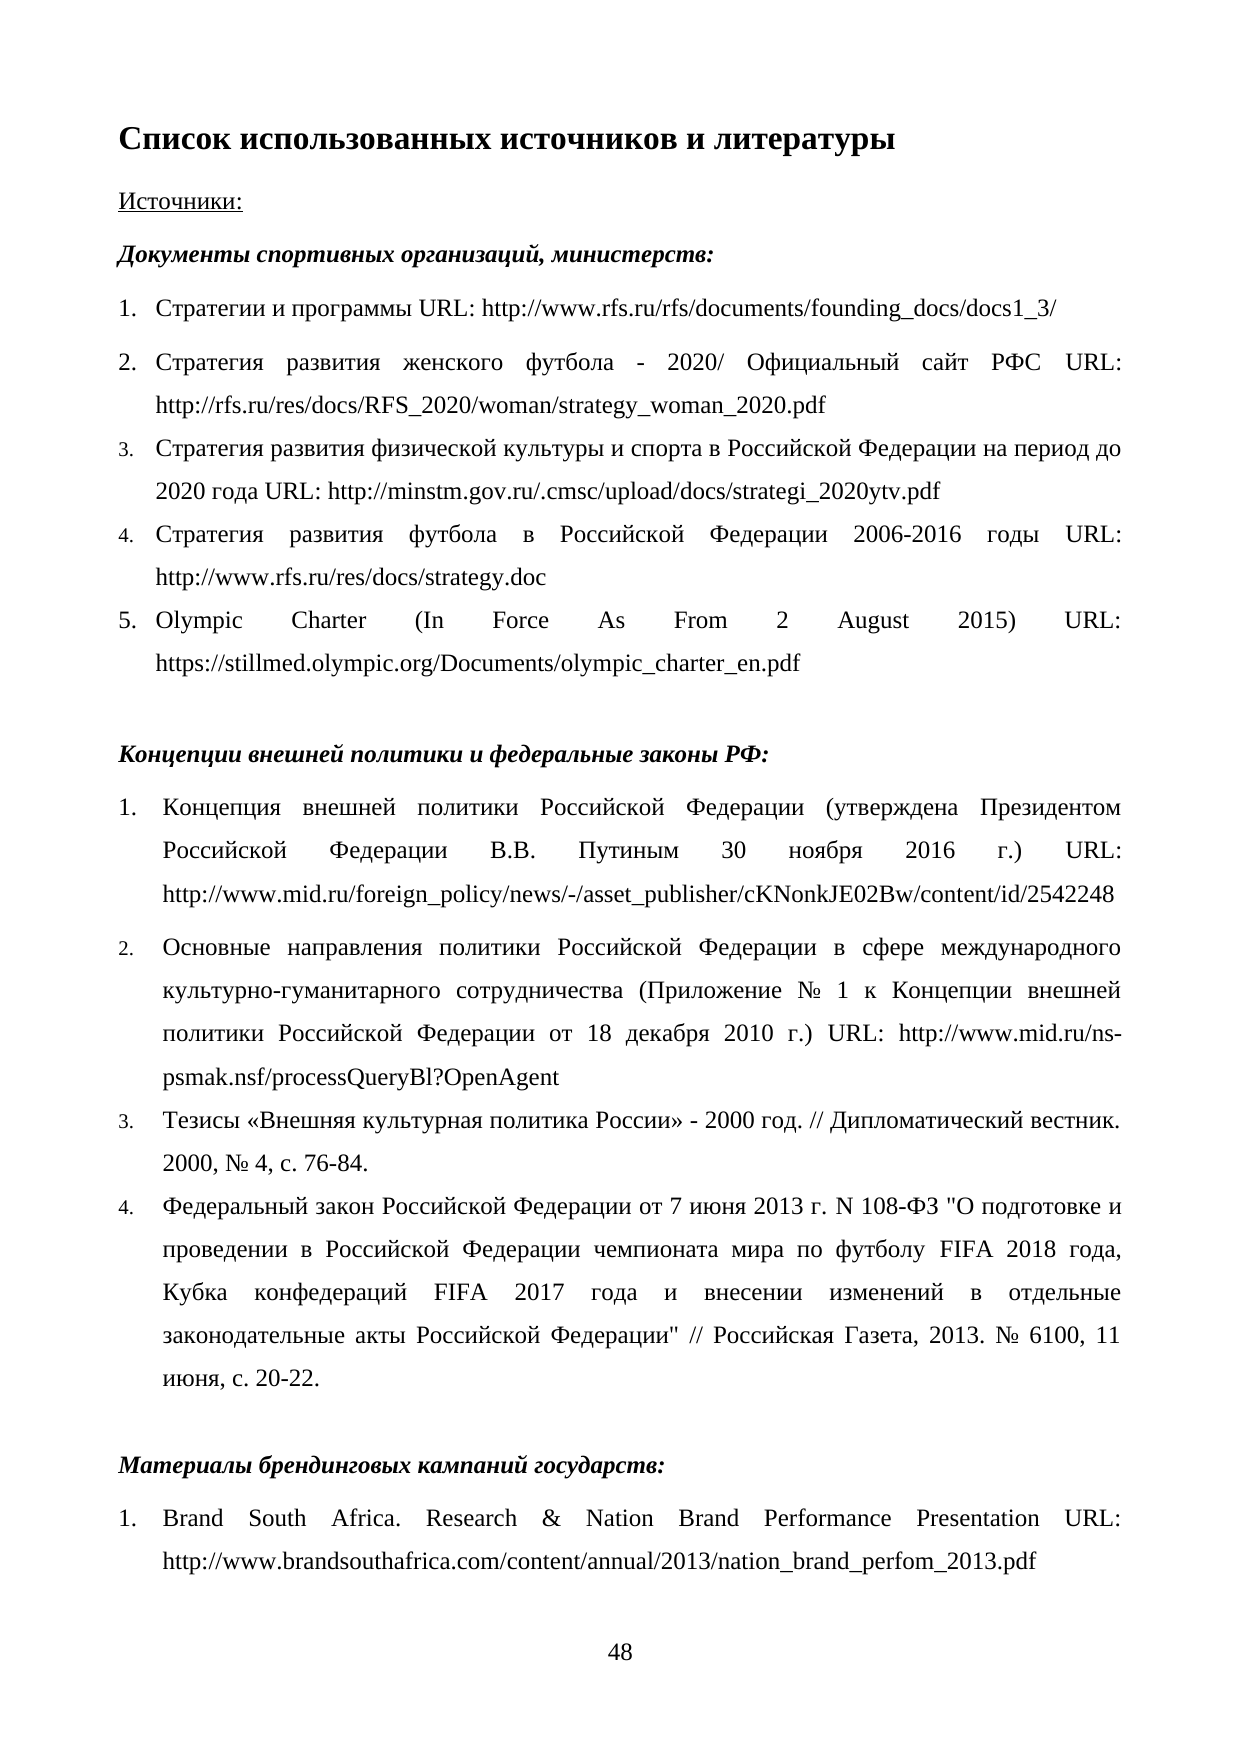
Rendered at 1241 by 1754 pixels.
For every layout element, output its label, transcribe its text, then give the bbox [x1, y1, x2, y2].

list Концепция внешней политики Российской Федерации (утверждена Президентом Российской Федерации В.В. Путиным 30 ноября 2016 г.) URL: http://www.mid.ru/foreign_policy/news/-/asset_publisher/cKNonkJE02Bw/content/id/2542248 [118, 792, 1122, 907]
list Стратегия развития женского футбола - 2020/ Официальный сайт РФС URL: http://rfs.ru/res/docs/RFS_2020/woman/strategy_woman_2020.pdf [118, 347, 1122, 418]
list Тезисы «Внешняя культурная политика России» - 2000 год. // Дипломатический вестник. 2000, № 4, с. 76-84. [118, 1105, 1122, 1177]
list Brand South Africa. Research & Nation Brand Performance Presentation URL: http://www.brandsouthafrica.com/content/annual/2013/nation_brand_perfom_2013.pdf [118, 1503, 1122, 1575]
list Стратегия развития физической культуры и спорта в Российской Федерации на период до 2020 года URL: http://minstm.gov.ru/.cmsc/upload/docs/strategi_2020ytv.pdf [118, 433, 1122, 505]
list Федеральный закон Российской Федерации от 7 июня 2013 г. N 108-ФЗ "О подготовке и проведении в Российской Федерации чемпионата мира по футболу FIFA 2018 года, Кубка конфедераций FIFA 2017 года и внесении изменений в отдельные законодательные акты Российской Федерации" // Российская Газета, 2013. № 6100, 11 июня, с. 20-22. [118, 1191, 1122, 1392]
list Основные направления политики Российской Федерации в сфере международного культурно-гуманитарного сотрудничества (Приложение № 1 к Концепции внешней политики Российской Федерации от 18 декабря 2010 г.) URL: http://www.mid.ru/ns-psmak.nsf/processQueryBl?OpenAgent [118, 932, 1122, 1090]
list Стратегии и программы URL: http://www.rfs.ru/rfs/documents/founding_docs/docs1_3/ [118, 293, 1122, 322]
text Источники: [118, 186, 1122, 215]
list Olympic Charter (In Force As From 2 August 2015) URL: https://stillmed.olympic.org/Documents/olympic_charter_en.pdf [118, 605, 1122, 677]
list Стратегия развития футбола в Российской Федерации 2006-2016 годы URL: http://www.rfs.ru/res/docs/strategy.doc [118, 519, 1122, 591]
text Концепции внешней политики и федеральные законы РФ: [118, 739, 1122, 768]
text Материалы брендинговых кампаний государств: [118, 1450, 1122, 1478]
text Документы спортивных организаций, министерств: [118, 239, 1122, 268]
subtitle Список использованных источников и литературы [118, 118, 1122, 156]
